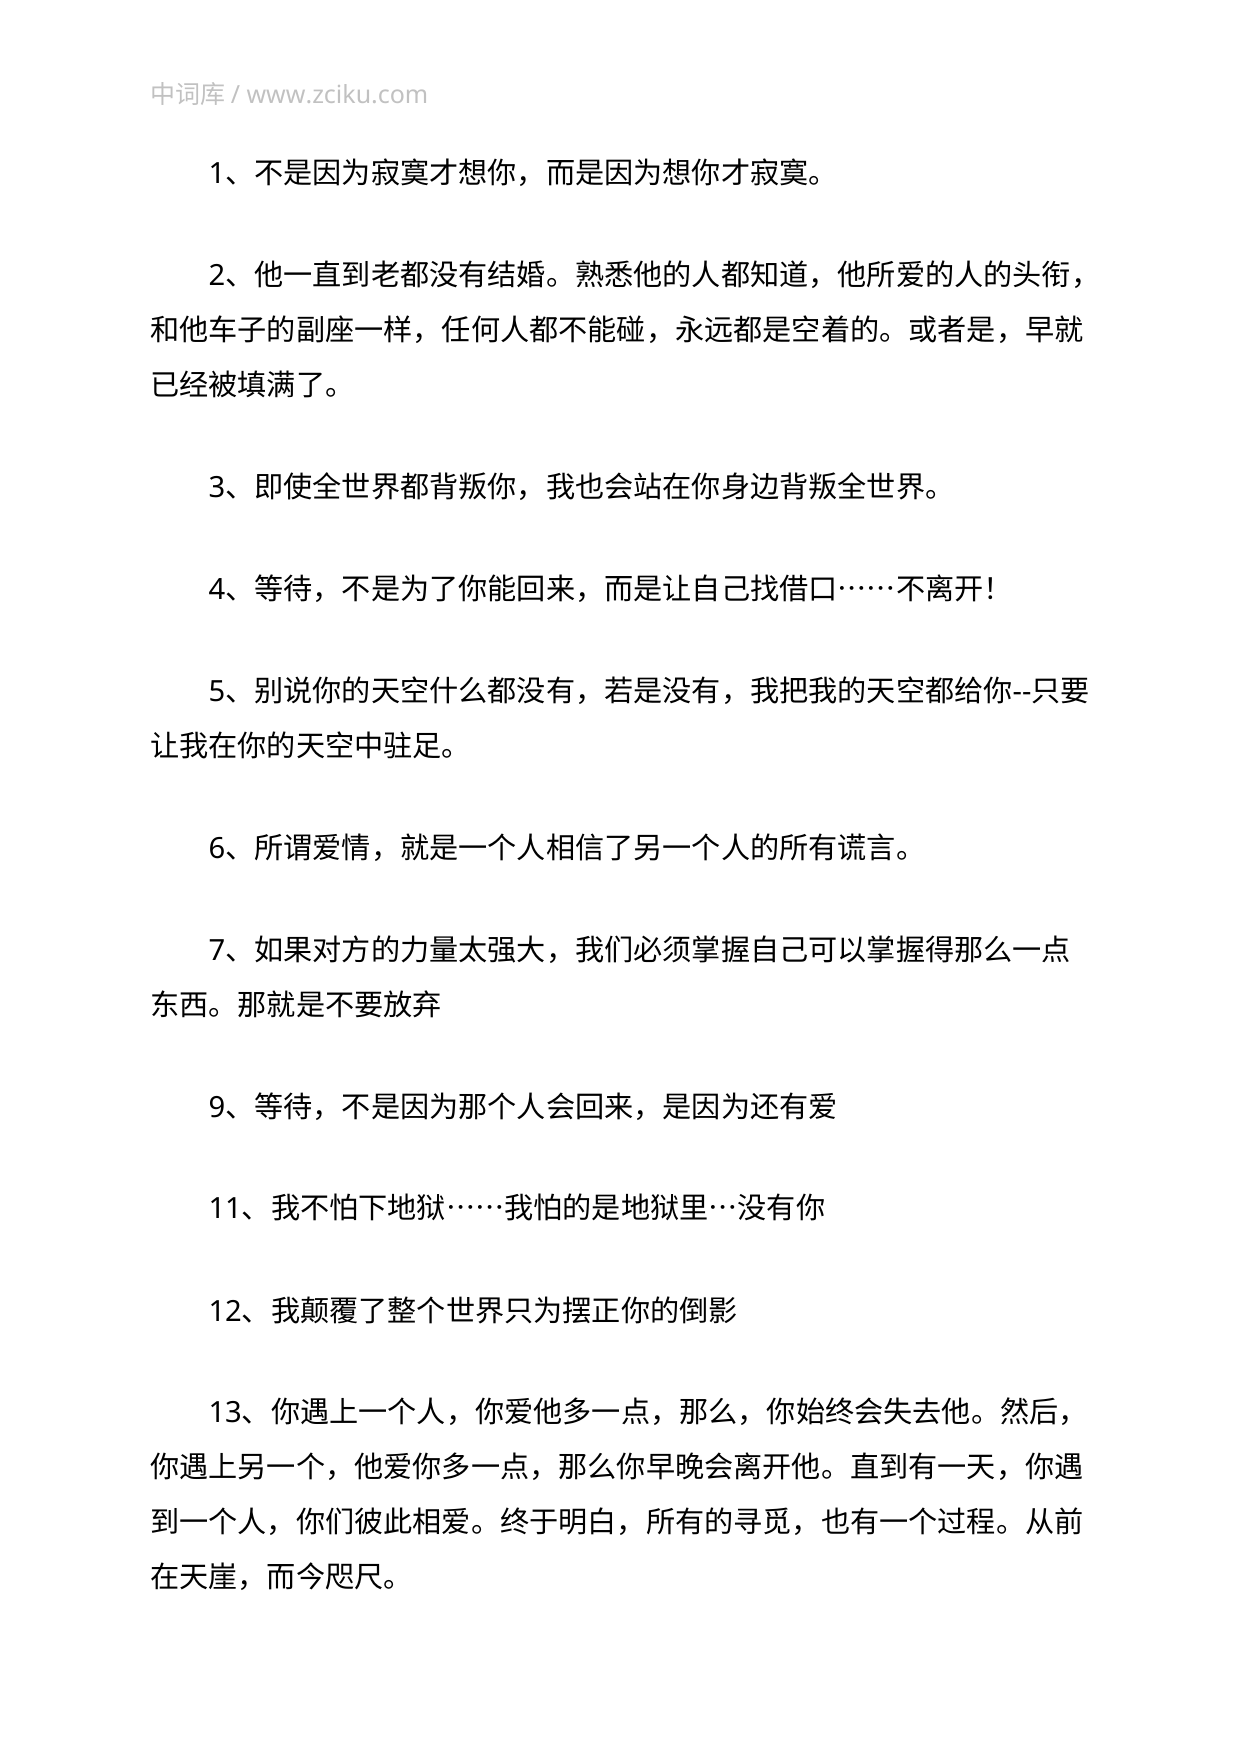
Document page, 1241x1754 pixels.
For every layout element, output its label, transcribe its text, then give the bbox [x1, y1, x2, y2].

text 5、别说你的天空什么都没有，若是没有，我把我的天空都给你--只要让我在你的天空中驻足。 [150, 668, 1090, 765]
text 3、即使全世界都背叛你，我也会站在你身边背叛全世界。 [150, 464, 1090, 506]
text 11、我不怕下地狱……我怕的是地狱里…没有你 [150, 1185, 1090, 1227]
text 7、如果对方的力量太强大，我们必须掌握自己可以掌握得那么一点东西。那就是不要放弃 [150, 926, 1090, 1024]
text 1、不是因为寂寞才想你，而是因为想你才寂寞。 [150, 150, 1090, 192]
text 2、他一直到老都没有结婚。熟悉他的人都知道，他所爱的人的头衔，和他车子的副座一样，任何人都不能碰，永远都是空着的。或者是，早就已经被填满了。 [150, 252, 1090, 404]
text 6、所谓爱情，就是一个人相信了另一个人的所有谎言。 [150, 824, 1090, 867]
text 12、我颠覆了整个世界只为摆正你的倒影 [150, 1287, 1090, 1329]
text 13、你遇上一个人，你爱他多一点，那么，你始终会失去他。然后，你遇上另一个，他爱你多一点，那么你早晚会离开他。直到有一天，你遇到一个人，你们彼此相爱。终于明白，所有的寻觅，也有一个过程。从前在天崖，而今咫尺。 [150, 1389, 1090, 1596]
text 9、等待，不是因为那个人会回来，是因为还有爱 [150, 1083, 1090, 1126]
text 4、等待，不是为了你能回来，而是让自己找借口……不离开！ [150, 566, 1090, 608]
